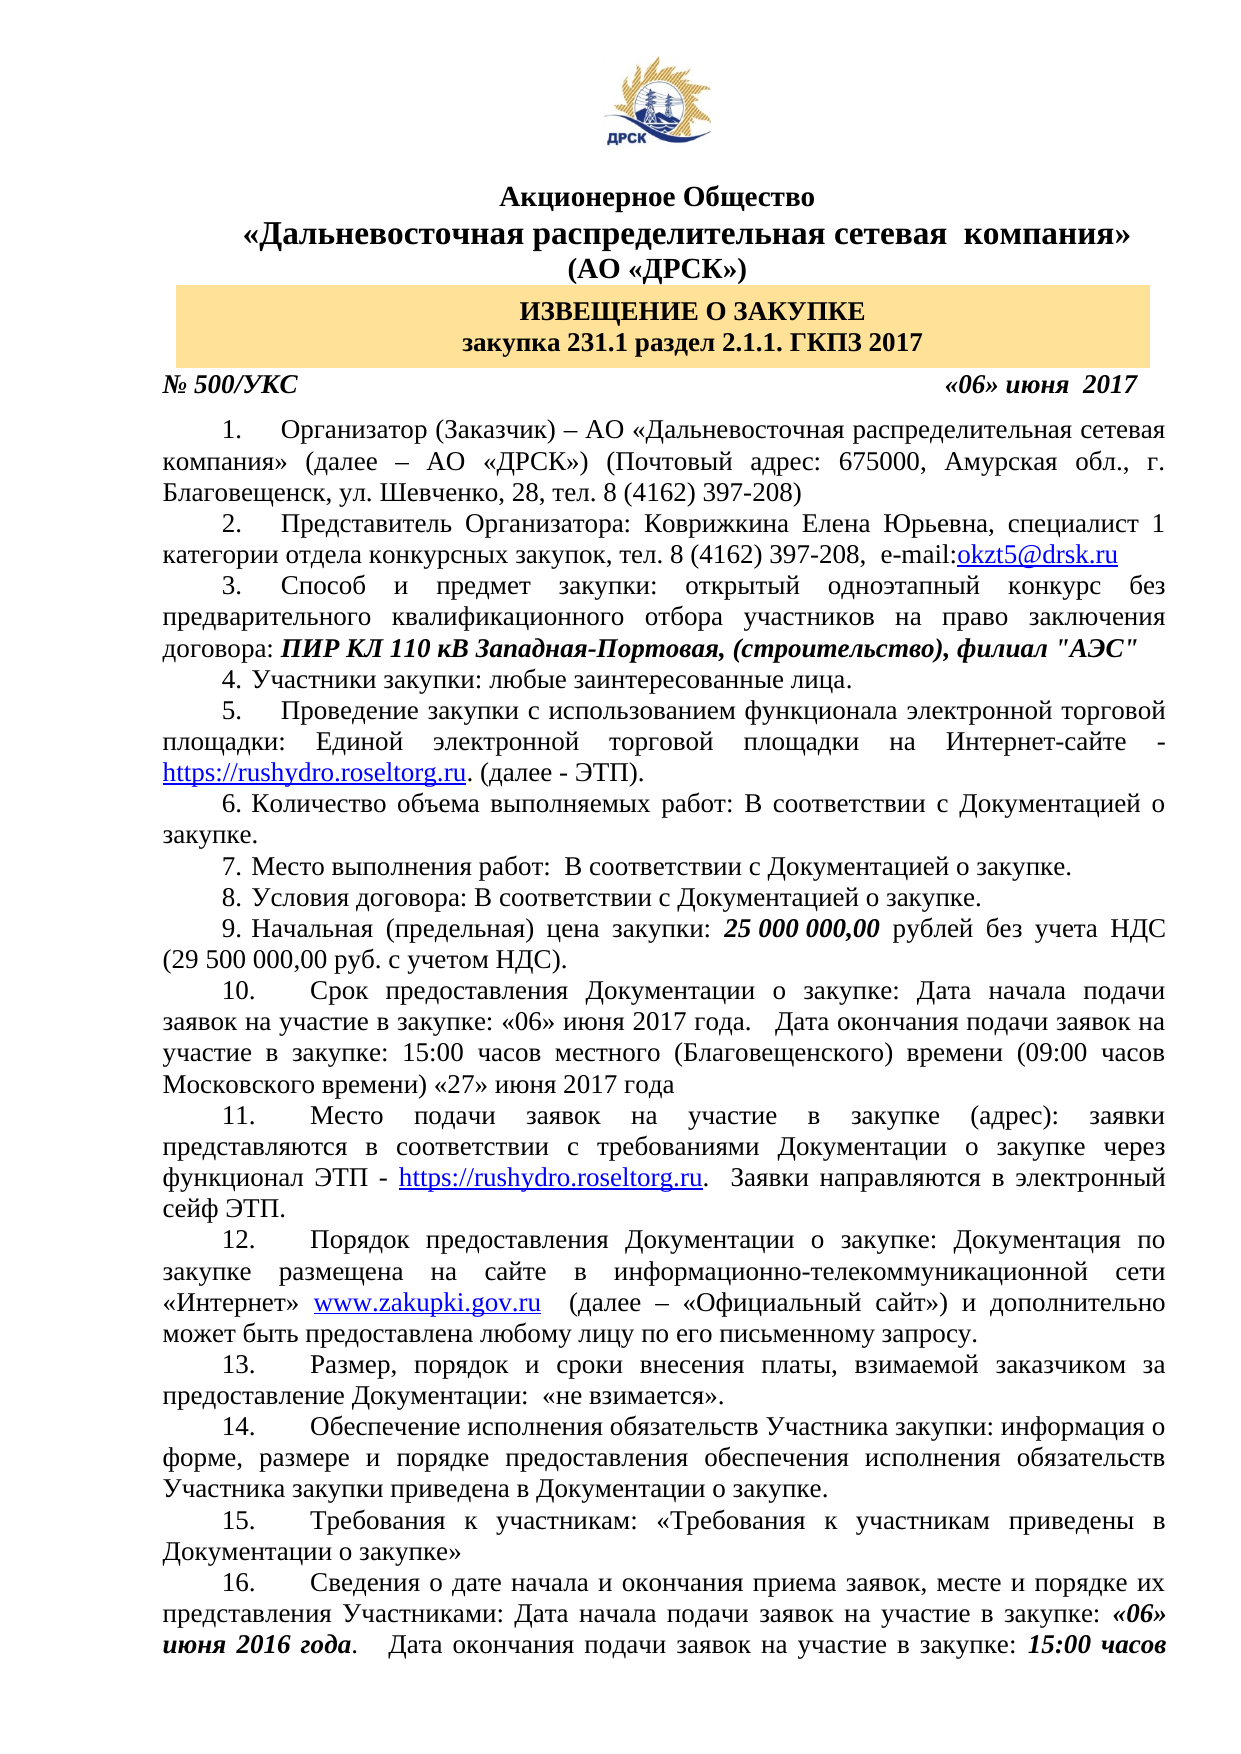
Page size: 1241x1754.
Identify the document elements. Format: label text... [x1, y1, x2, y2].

text «Дальневосточная распределительная сетевая компания» [162, 213, 1152, 251]
list Проведение закупки с использованием функционала электронной торговой площадки: Единой электронной торговой площадки на Интернет-сайте - https://rushydro.roseltorg.ru. (далее - ЭТП). [162, 694, 1167, 787]
picture [603, 56, 712, 149]
list Способ и предмет закупки: открытый одноэтапный конкурс без предварительного квалификационного отбора участников на право заключения договора: ПИР КЛ 110 кВ Западная-Портовая, (строительство), филиал "АЭС" [162, 569, 1167, 663]
table_header «06» июня 2017 [650, 368, 1148, 399]
list Условия договора: В соответствии с Документацией о закупке. [162, 881, 1167, 912]
list Начальная (предельная) цена закупки: 25 000 000,00 рублей без учета НДС (29 500 000,00 руб. с учетом НДС). [162, 912, 1167, 974]
list Обеспечение исполнения обязательств Участника закупки: информация о форме, размере и порядке предоставления обеспечения исполнения обязательств Участника закупки приведена в Документации о закупке. [162, 1410, 1167, 1504]
text Акционерное Общество [162, 179, 1152, 213]
list Место подачи заявок на участие в закупке (адрес): заявки представляются в соответствии с требованиями Документации о закупке через функционал ЭТП - https://rushydro.roseltorg.ru. Заявки направляются в электронный сейф ЭТП. [162, 1099, 1167, 1223]
list Количество объема выполняемых работ: В соответствии с Документацией о закупке. [162, 787, 1167, 850]
list Срок предоставления Документации о закупке: Дата начала подачи заявок на участие в закупке: «06» июня 2017 года. Дата окончания подачи заявок на участие в закупке: 15:00 часов местного (Благовещенского) времени (09:00 часов Московского времени) «27» июня 2017 года [162, 974, 1167, 1099]
list Порядок предоставления Документации о закупке: Документация по закупке размещена на сайте в информационно-телекоммуникационной сети «Интернет» www.zakupki.gov.ru (далее – «Официальный сайт») и дополнительно может быть предоставлена любому лицу по его письменному запросу. [162, 1223, 1167, 1348]
list Место выполнения работ: В соответствии с Документацией о закупке. [162, 850, 1167, 881]
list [162, 1566, 1167, 1659]
list Размер, порядок и сроки внесения платы, взимаемой заказчиком за предоставление Документации: «не взимается». [162, 1348, 1167, 1410]
table_header № 500/УКС [151, 368, 650, 399]
list Организатор (Заказчик) – АО «Дальневосточная распределительная сетевая компания» (далее – АО «ДРСК») (Почтовый адрес: 675000, Амурская обл., г. Благовещенск, ул. Шевченко, 28, тел. 8 (4162) 397-208) [162, 414, 1167, 507]
list Требования к участникам: «Требования к участникам приведены в Документации о закупке» [162, 1504, 1167, 1566]
text (АО «ДРСК») [162, 251, 1152, 285]
list Представитель Организатора: Коврижкина Елена Юрьевна, специалист 1 категории отдела конкурсных закупок, тел. 8 (4162) 397-208, e-mail:okzt5@drsk.ru [162, 507, 1167, 569]
table_header ИЗВЕЩЕНИЕ О ЗАКУПКЕ закупка 231.1 раздел 2.1.1. ГКПЗ 2017 [176, 285, 1150, 368]
list Участники закупки: любые заинтересованные лица. [162, 663, 1167, 694]
